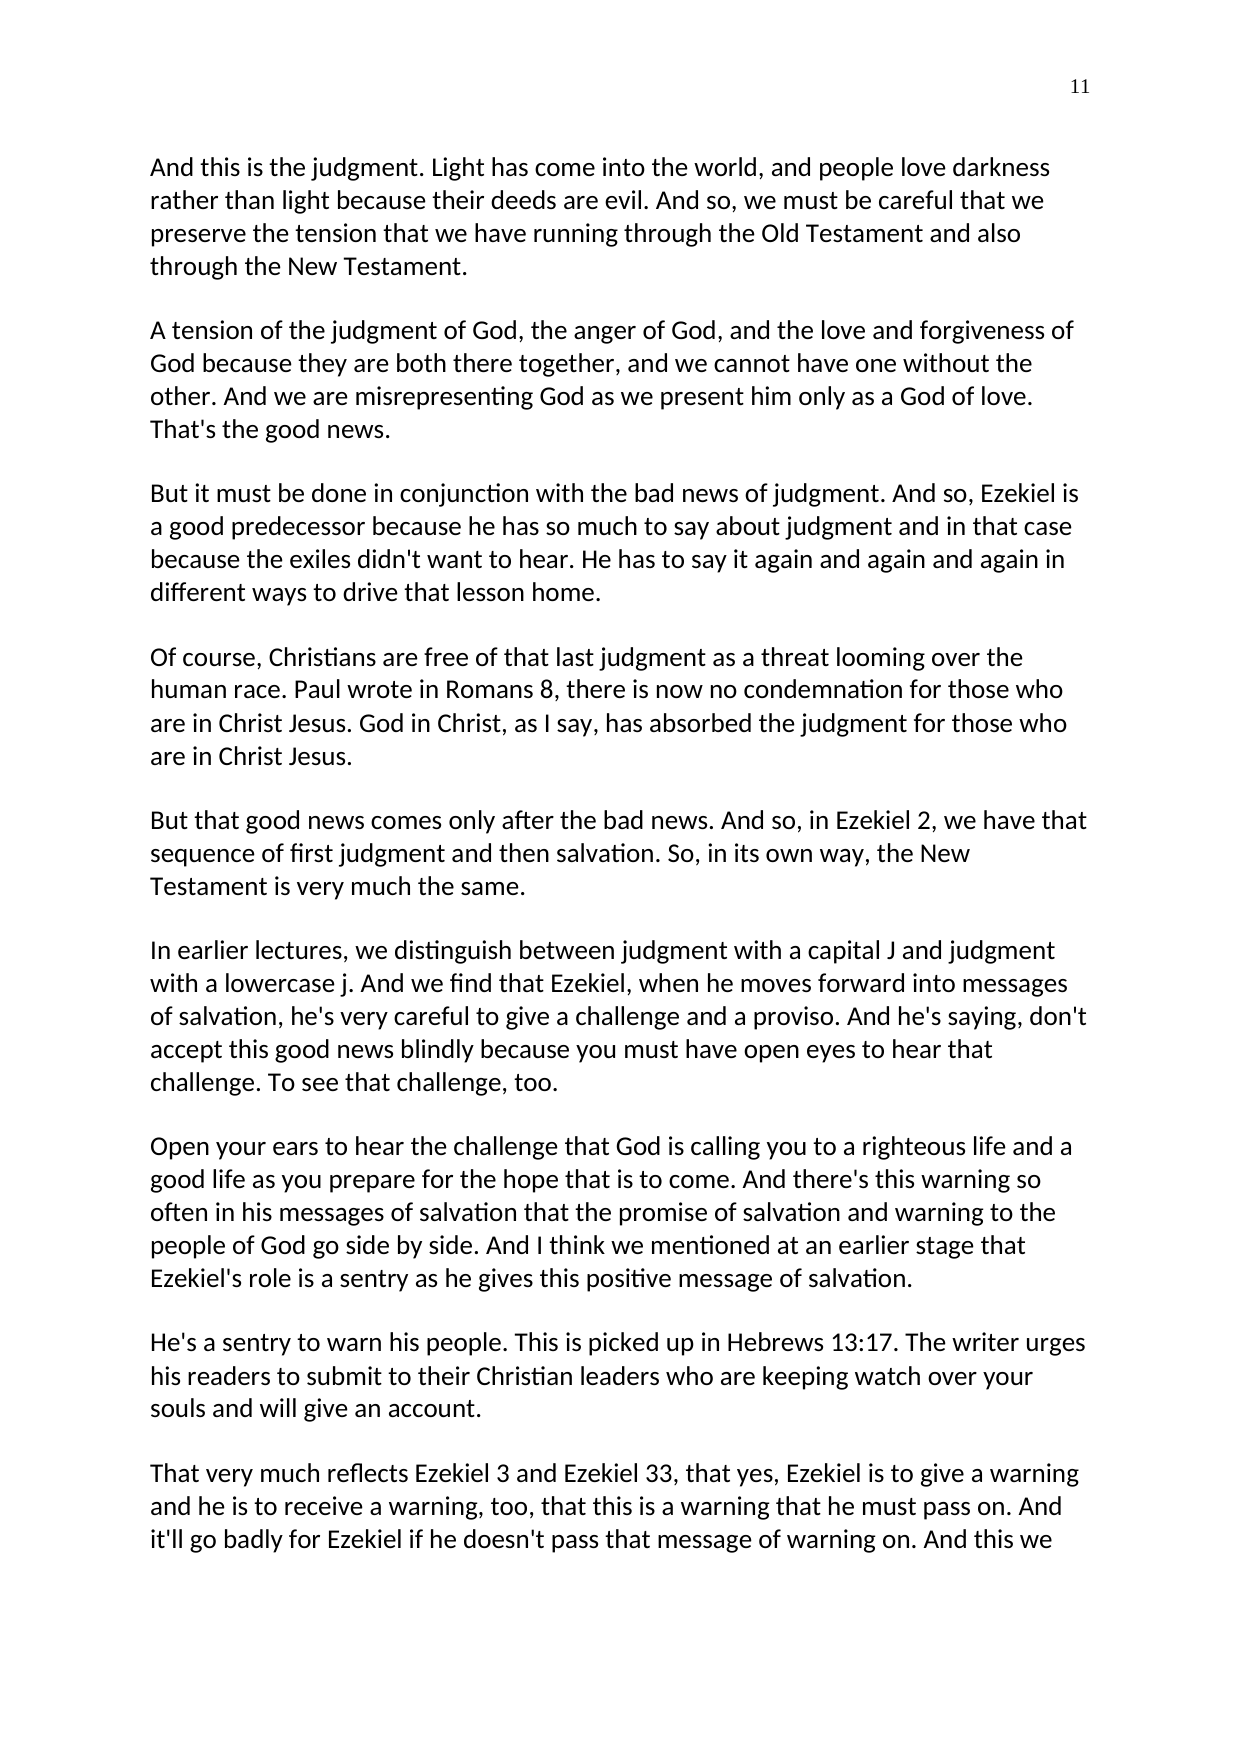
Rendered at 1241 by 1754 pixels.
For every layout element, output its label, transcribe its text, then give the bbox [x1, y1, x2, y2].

text In earlier lectures, we distinguish between judgment with a capital J and judgment with a lowercase j. And we find that Ezekiel, when he moves forward into messages of salvation, he's very careful to give a challenge and a proviso. And he's saying, don't accept this good news blindly because you must have open eyes to hear that challenge. To see that challenge, too. [150, 933, 1090, 1098]
text Open your ears to hear the challenge that God is calling you to a righteous life and a good life as you prepare for the hope that is to come. And there's this warning so often in his messages of salvation that the promise of salvation and warning to the people of God go side by side. And I think we mentioned at an earlier stage that Ezekiel's role is a sentry as he gives this positive message of salvation. [150, 1129, 1090, 1294]
text He's a sentry to warn his people. This is picked up in Hebrews 13:17. The writer urges his readers to submit to their Christian leaders who are keeping watch over your souls and will give an account. [150, 1326, 1090, 1425]
text Of course, Christians are free of that last judgment as a threat looming over the human race. Paul wrote in Romans 8, there is now no condemnation for those who are in Christ Jesus. God in Christ, as I say, has absorbed the judgment for those who are in Christ Jesus. [150, 640, 1090, 772]
text A tension of the judgment of God, the anger of God, and the love and forgiveness of God because they are both there together, and we cannot have one without the other. And we are misrepresenting God as we present him only as a God of love. That's the good news. [150, 313, 1090, 445]
text But that good news comes only after the bad news. And so, in Ezekiel 2, we have that sequence of first judgment and then salvation. So, in its own way, the New Testament is very much the same. [150, 803, 1090, 902]
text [150, 1456, 1090, 1555]
text And this is the judgment. Light has come into the world, and people love darkness rather than light because their deeds are evil. And so, we must be careful that we preserve the tension that we have running through the Old Testament and also through the New Testament. [150, 150, 1090, 282]
text But it must be done in conjunction with the bad news of judgment. And so, Ezekiel is a good predecessor because he has so much to say about judgment and in that case because the exiles didn't want to hear. He has to say it again and again and again in different ways to drive that lesson home. [150, 476, 1090, 608]
